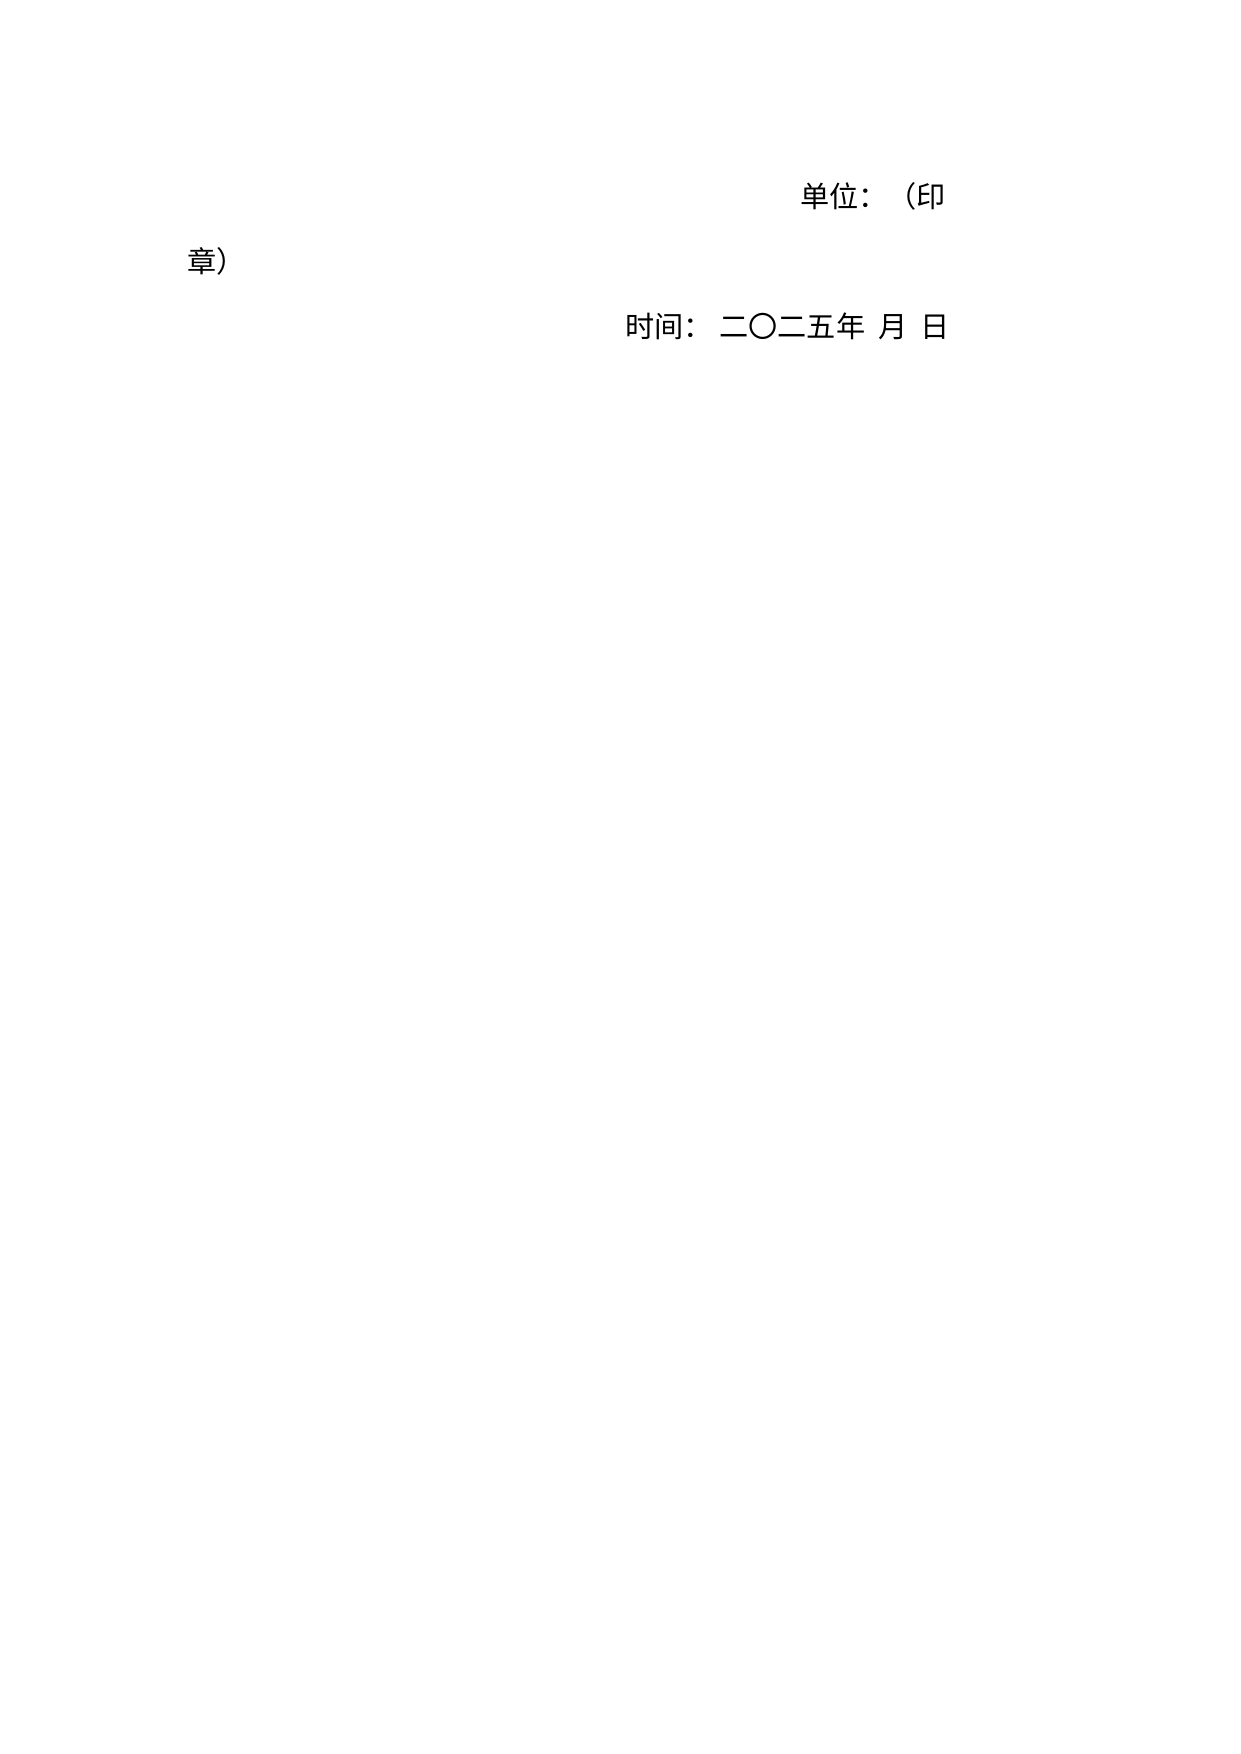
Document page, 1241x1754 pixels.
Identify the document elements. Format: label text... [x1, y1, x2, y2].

text 单位：（印章） [187, 162, 994, 292]
text 时间： 二〇二五年 月 日 [187, 292, 994, 357]
